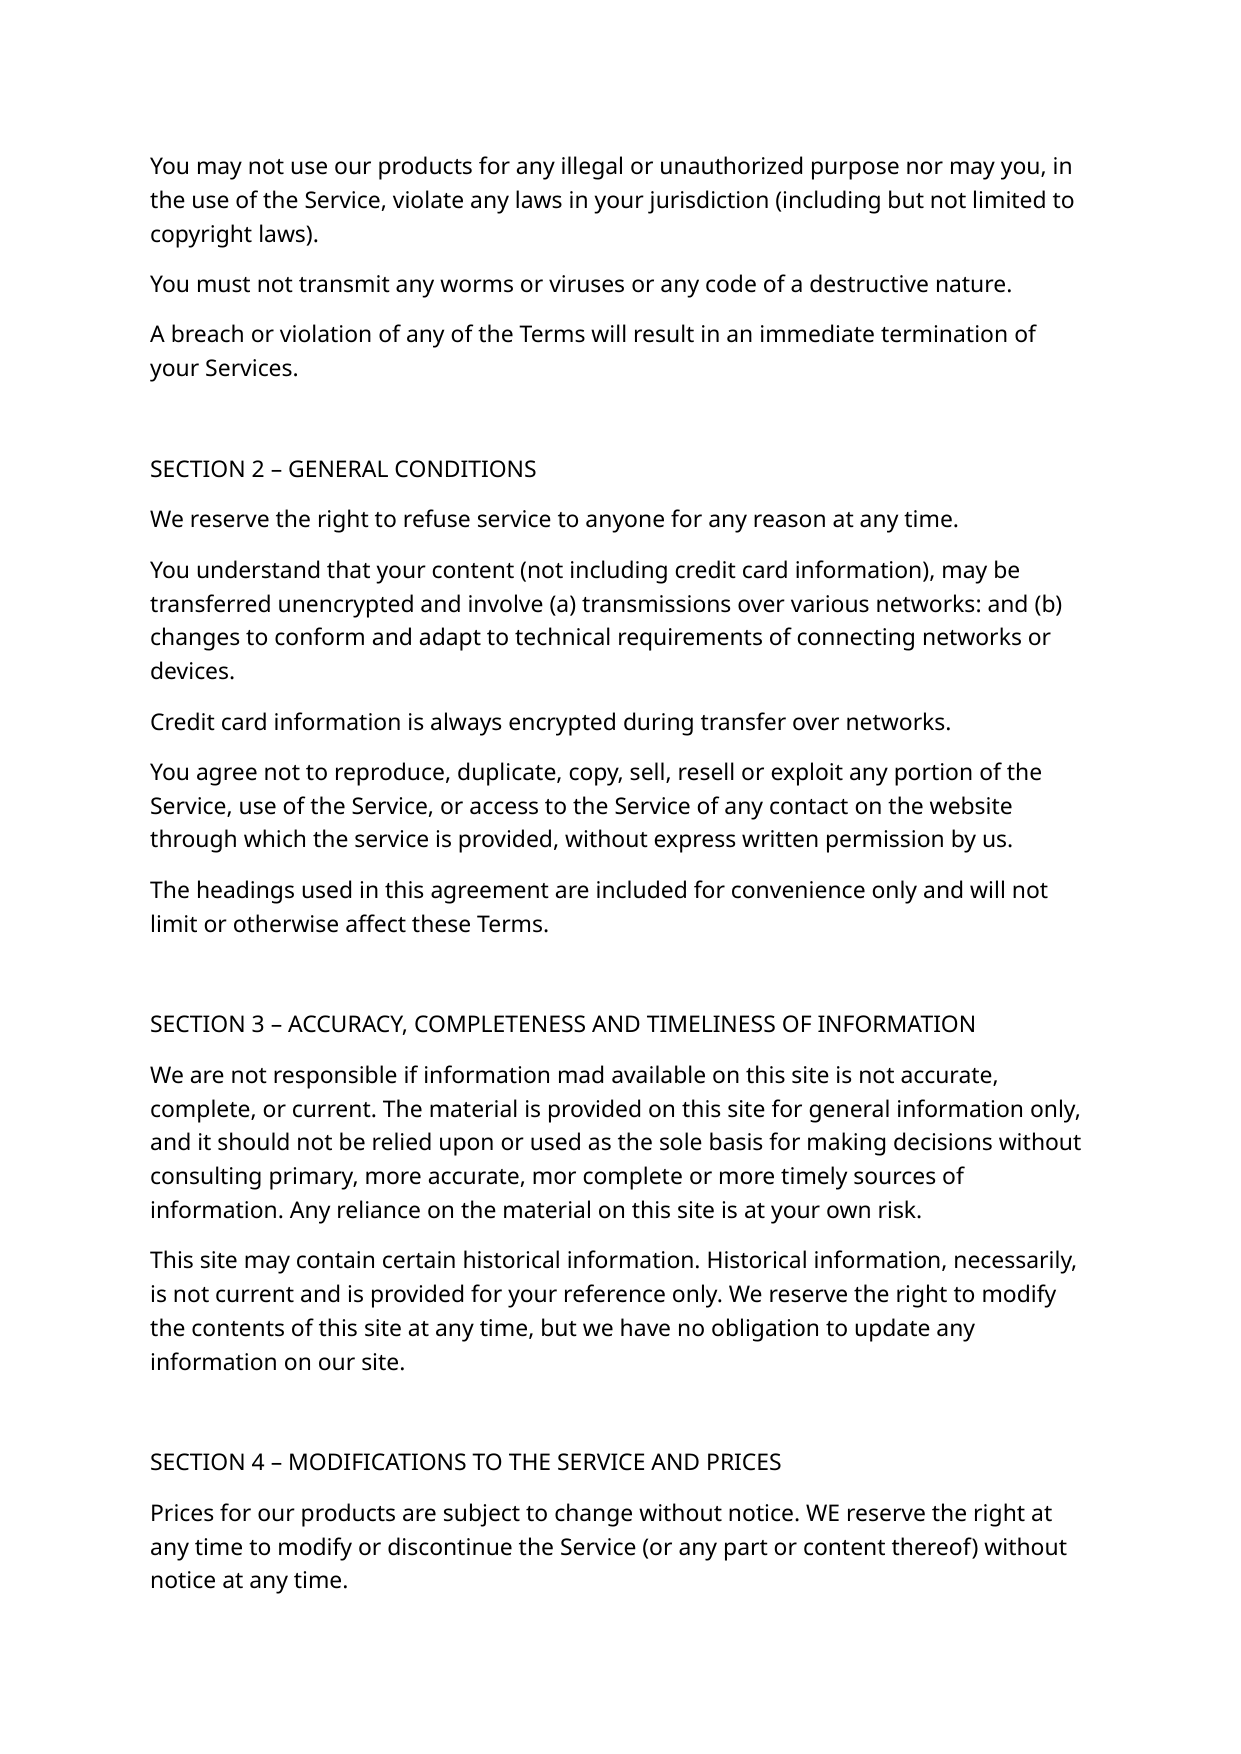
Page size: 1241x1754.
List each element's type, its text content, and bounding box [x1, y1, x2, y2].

text You agree not to reproduce, duplicate, copy, sell, resell or exploit any portion of the Service, use of the Service, or access to the Service of any contact on the website through which the service is provided, without express written permission by us. [150, 756, 1090, 854]
text We reserve the right to refuse service to anyone for any reason at any time. [150, 503, 1090, 534]
text You must not transmit any worms or viruses or any code of a destructive nature. [150, 268, 1090, 299]
text A breach or violation of any of the Terms will result in an immediate termination of your Services. [150, 318, 1090, 383]
text Prices for our products are subject to change without notice. WE reserve the right at any time to modify or discontinue the Service (or any part or content thereof) without notice at any time. [150, 1497, 1090, 1595]
text This site may contain certain historical information. Historical information, necessarily, is not current and is provided for your reference only. We reserve the right to modify the contents of this site at any time, but we have no obligation to update any information on our site. [150, 1244, 1090, 1377]
text SECTION 2 – GENERAL CONDITIONS [150, 453, 1090, 484]
text We are not responsible if information mad available on this site is not accurate, complete, or current. The material is provided on this site for general information only, and it should not be relied upon or used as the sole basis for making decisions without consulting primary, more accurate, mor complete or more timely sources of information. Any reliance on the material on this site is at your own risk. [150, 1059, 1090, 1225]
text You understand that your content (not including credit card information), may be transferred unencrypted and involve (a) transmissions over various networks: and (b) changes to conform and adapt to technical requirements of connecting networks or devices. [150, 554, 1090, 686]
text Credit card information is always encrypted during transfer over networks. [150, 705, 1090, 737]
text You may not use our products for any illegal or unauthorized purpose nor may you, in the use of the Service, violate any laws in your jurisdiction (including but not limited to copyright laws). [150, 150, 1090, 249]
text SECTION 3 – ACCURACY, COMPLETENESS AND TIMELINESS OF INFORMATION [150, 1008, 1090, 1039]
text The headings used in this agreement are included for convenience only and will not limit or otherwise affect these Terms. [150, 874, 1090, 939]
text SECTION 4 – MODIFICATIONS TO THE SERVICE AND PRICES [150, 1446, 1090, 1477]
